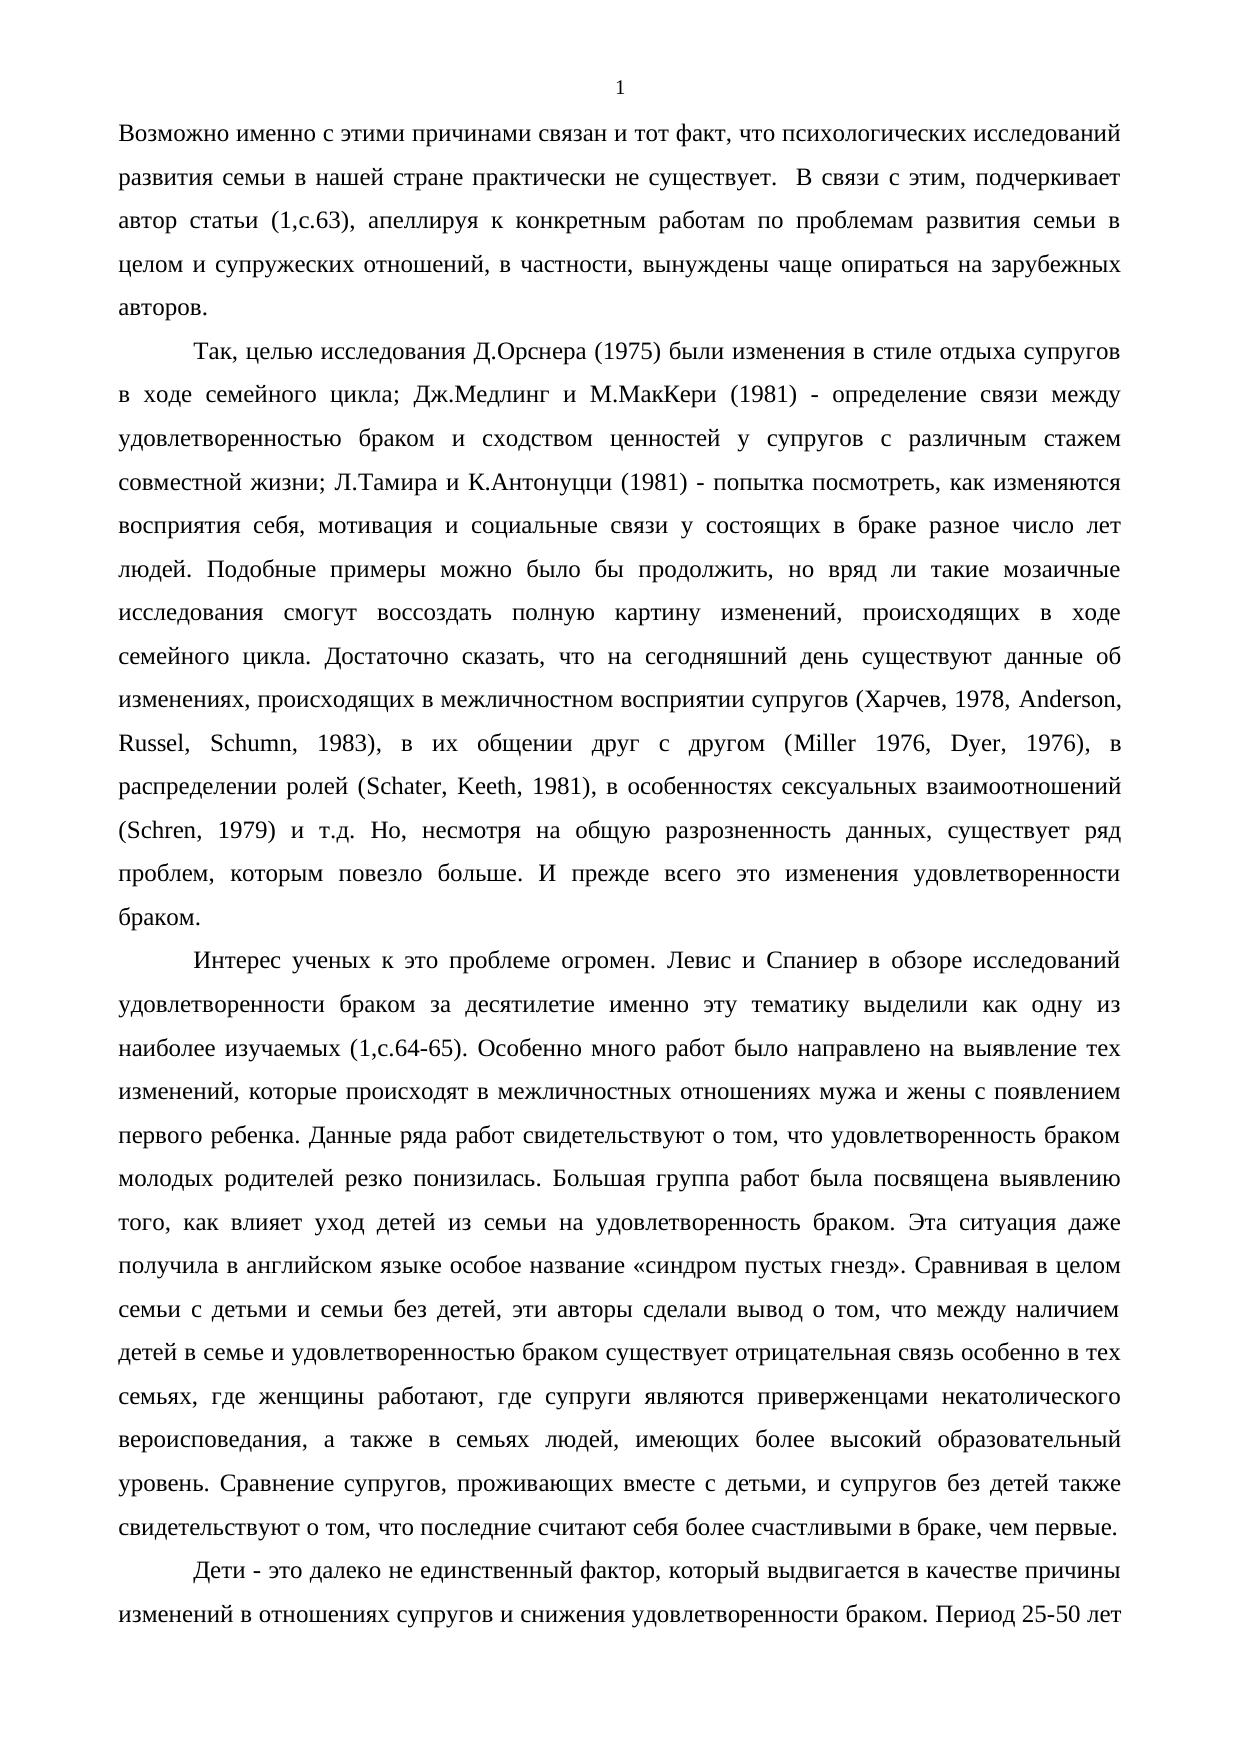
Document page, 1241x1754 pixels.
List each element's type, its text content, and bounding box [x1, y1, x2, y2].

text Интерес ученых к это проблеме огромен. Левис и Спаниер в обзоре исследований удовлетворенности браком за десятилетие именно эту тематику выделили как одну из наиболее изучаемых (1,с.64-65). Особенно много работ было направлено на выявление тех изменений, которые происходят в межличностных отношениях мужа и жены с появлением первого ребенка. Данные ряда работ свидетельствуют о том, что удовлетворенность браком молодых родителей резко понизилась. Большая группа работ была посвящена выявлению того, как влияет уход детей из семьи на удовлетворенность браком. Эта ситуация даже получила в английском языке особое название «синдром пустых гнезд». Сравнивая в целом семьи с детьми и семьи без детей, эти авторы сделали вывод о том, что между наличием детей в семье и удовлетворенностью браком существует отрицательная связь особенно в тех семьях, где женщины работают, где супруги являются приверженцами некатолического вероисповедания, а также в семьях людей, имеющих более высокий образовательный уровень. Сравнение супругов, проживающих вместе с детьми, и супругов без детей также свидетельствуют о том, что последние считают себя более счастливыми в браке, чем первые. [118, 945, 1122, 1541]
text Так, целью исследования Д.Орснера (1975) были изменения в стиле отдыха супругов в ходе семейного цикла; Дж.Медлинг и М.МакКери (1981) - определение связи между удовлетворенностью браком и сходством ценностей у супругов с различным стажем совместной жизни; Л.Тамира и К.Антонуцци (1981) - попытка посмотреть, как изменяются восприятия себя, мотивация и социальные связи у состоящих в браке разное число лет людей. Подобные примеры можно было бы продолжить, но вряд ли такие мозаичные исследования смогут воссоздать полную картину изменений, происходящих в ходе семейного цикла. Достаточно сказать, что на сегодняшний день существуют данные об изменениях, происходящих в межличностном восприятии супругов (Харчев, 1978, Anderson, Russel, Schumn, 1983), в их общении друг с другом (Miller 1976, Dyer, 1976), в распределении ролей (Schater, Keeth, 1981), в особенностях сексуальных взаимоотношений (Schren, 1979) и т.д. Но, несмотря на общую разрозненность данных, существует ряд проблем, которым повезло больше. И прежде всего это изменения удовлетворенности браком. [118, 336, 1122, 931]
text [118, 1555, 1122, 1628]
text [118, 118, 1122, 321]
